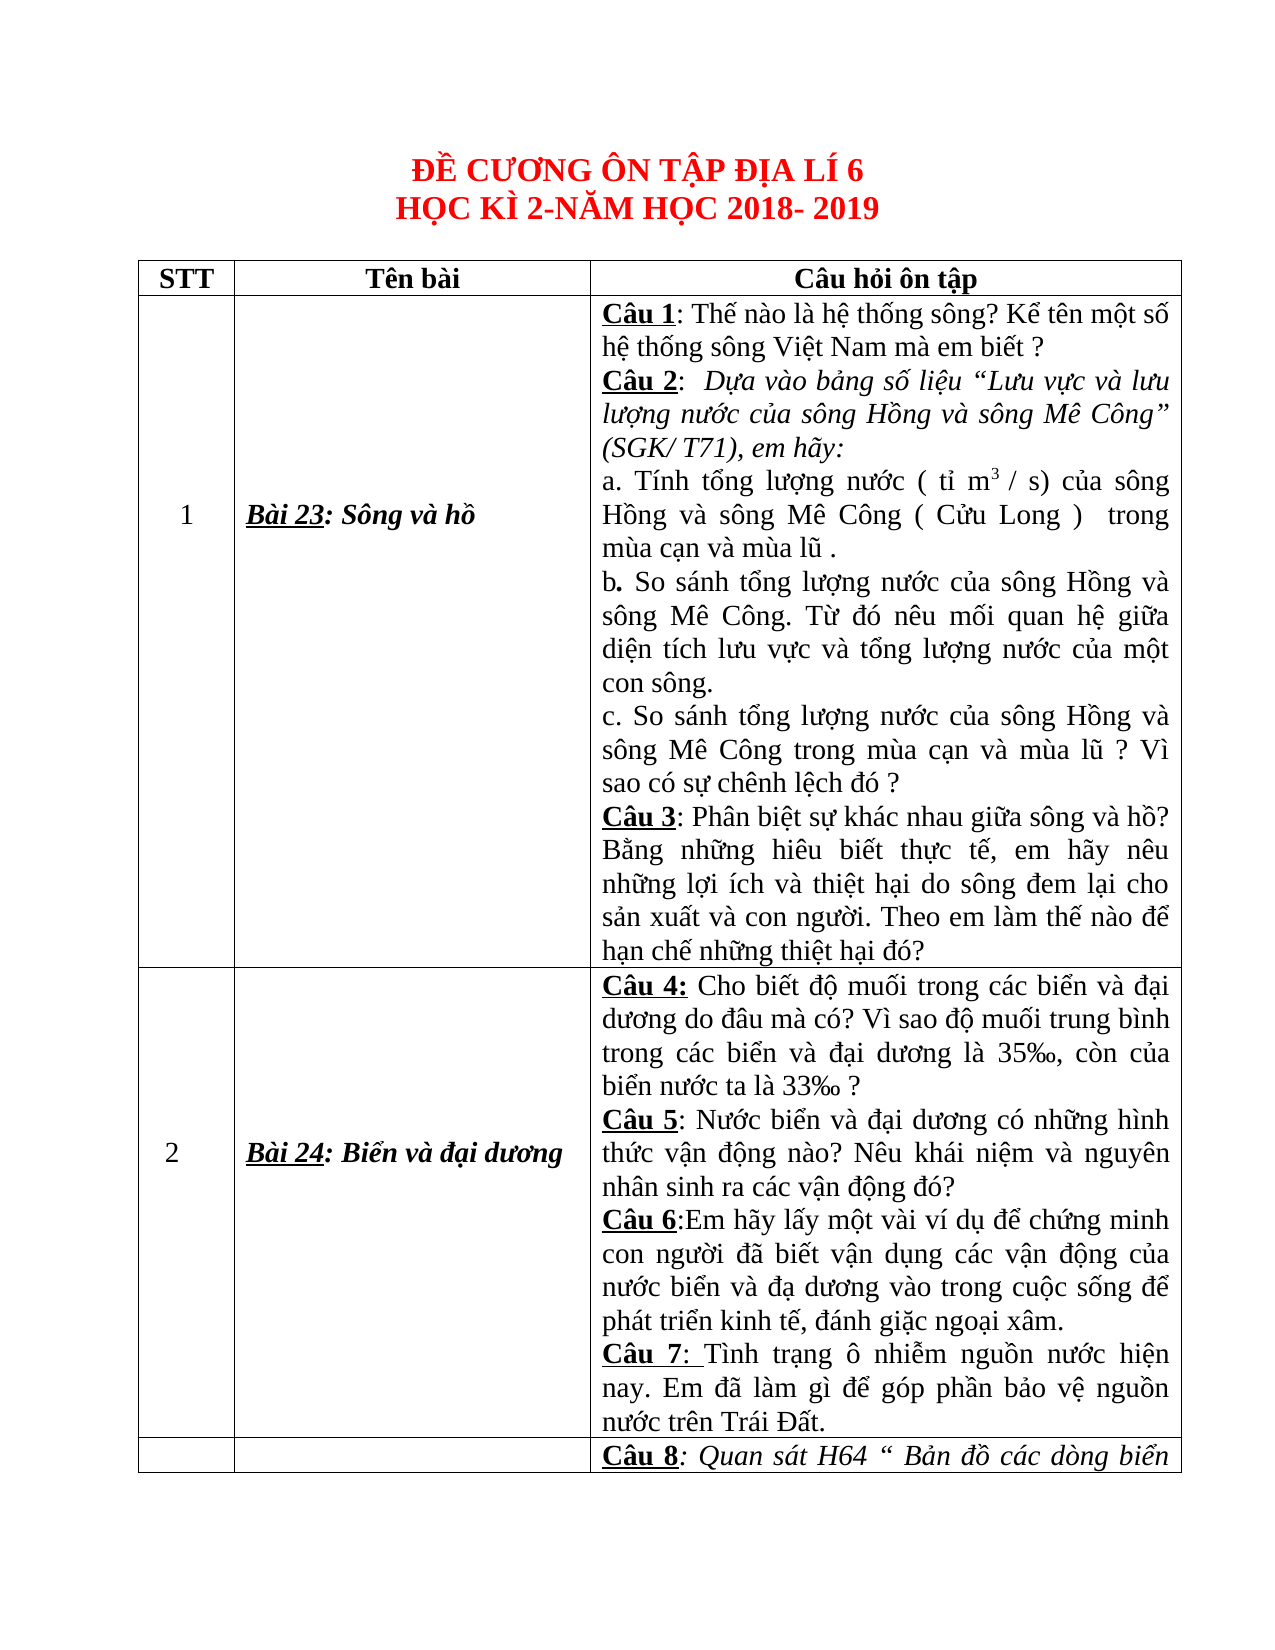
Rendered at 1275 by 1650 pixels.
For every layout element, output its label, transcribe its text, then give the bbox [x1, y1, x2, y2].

table_cell Câu 1: Thế nào là hệ thống sông? Kể tên một số hệ thống sông Việt Nam mà em biết ? Câu 2: Dựa vào bảng số liệu “Lưu vực và lưu lượng nước của sông Hồng và sông Mê Công” (SGK/ T71), em hãy: a. Tính tổng lượng nước ( tỉ m3 / s) của sông Hồng và sông Mê Công ( Cửu Long ) trong mùa cạn và mùa lũ . b. So sánh tổng lượng nước của sông Hồng và sông Mê Công. Từ đó nêu mối quan hệ giữa diện tích lưu vực và tổng lượng nước của một con sông. c. So sánh tổng lượng nước của sông Hồng và sông Mê Công trong mùa cạn và mùa lũ ? Vì sao có sự chênh lệch đó ? Câu 3: Phân biệt sự khác nhau giữa sông và hồ? Bằng những hiêu biết thực tế, em hãy nêu những lợi ích và thiệt hại do sông đem lại cho sản xuất và con người. Theo em làm thế nào để hạn chế những thiệt hại đó? [591, 296, 1181, 967]
text HỌC KÌ 2-NĂM HỌC 2018- 2019 [150, 188, 1125, 227]
table_cell 1 [139, 296, 234, 967]
table_cell 2 [139, 968, 234, 1437]
table_cell 3 [139, 1438, 234, 1472]
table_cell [591, 1438, 1181, 1472]
table_cell Câu 4: Cho biết độ muối trong các biển và đại dương do đâu mà có? Vì sao độ muối trung bình trong các biển và đại dương là 35‰, còn của biển nước ta là 33‰ ? Câu 5: Nước biển và đại dương có những hình thức vận động nào? Nêu khái niệm và nguyên nhân sinh ra các vận động đó? Câu 6:Em hãy lấy một vài ví dụ để chứng minh con người đã biết vận dụng các vận động của nước biển và đạ dương vào trong cuộc sống để phát triển kinh tế, đánh giặc ngoại xâm. Câu 7: Tình trạng ô nhiễm nguồn nước hiện nay. Em đã làm gì để góp phần bảo vệ nguồn nước trên Trái Đất. [591, 968, 1181, 1437]
table_cell Bài 24: Biển và đại dương [235, 968, 590, 1437]
text ĐỀ CƯƠNG ÔN TẬP ĐỊA LÍ 6 [150, 150, 1125, 188]
table_header Tên bài [235, 261, 590, 295]
table_header Câu hỏi ôn tập [591, 261, 1181, 295]
table_header STT [139, 261, 234, 295]
table_cell Bài 23: Sông và hồ [235, 296, 590, 967]
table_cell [235, 1438, 590, 1472]
